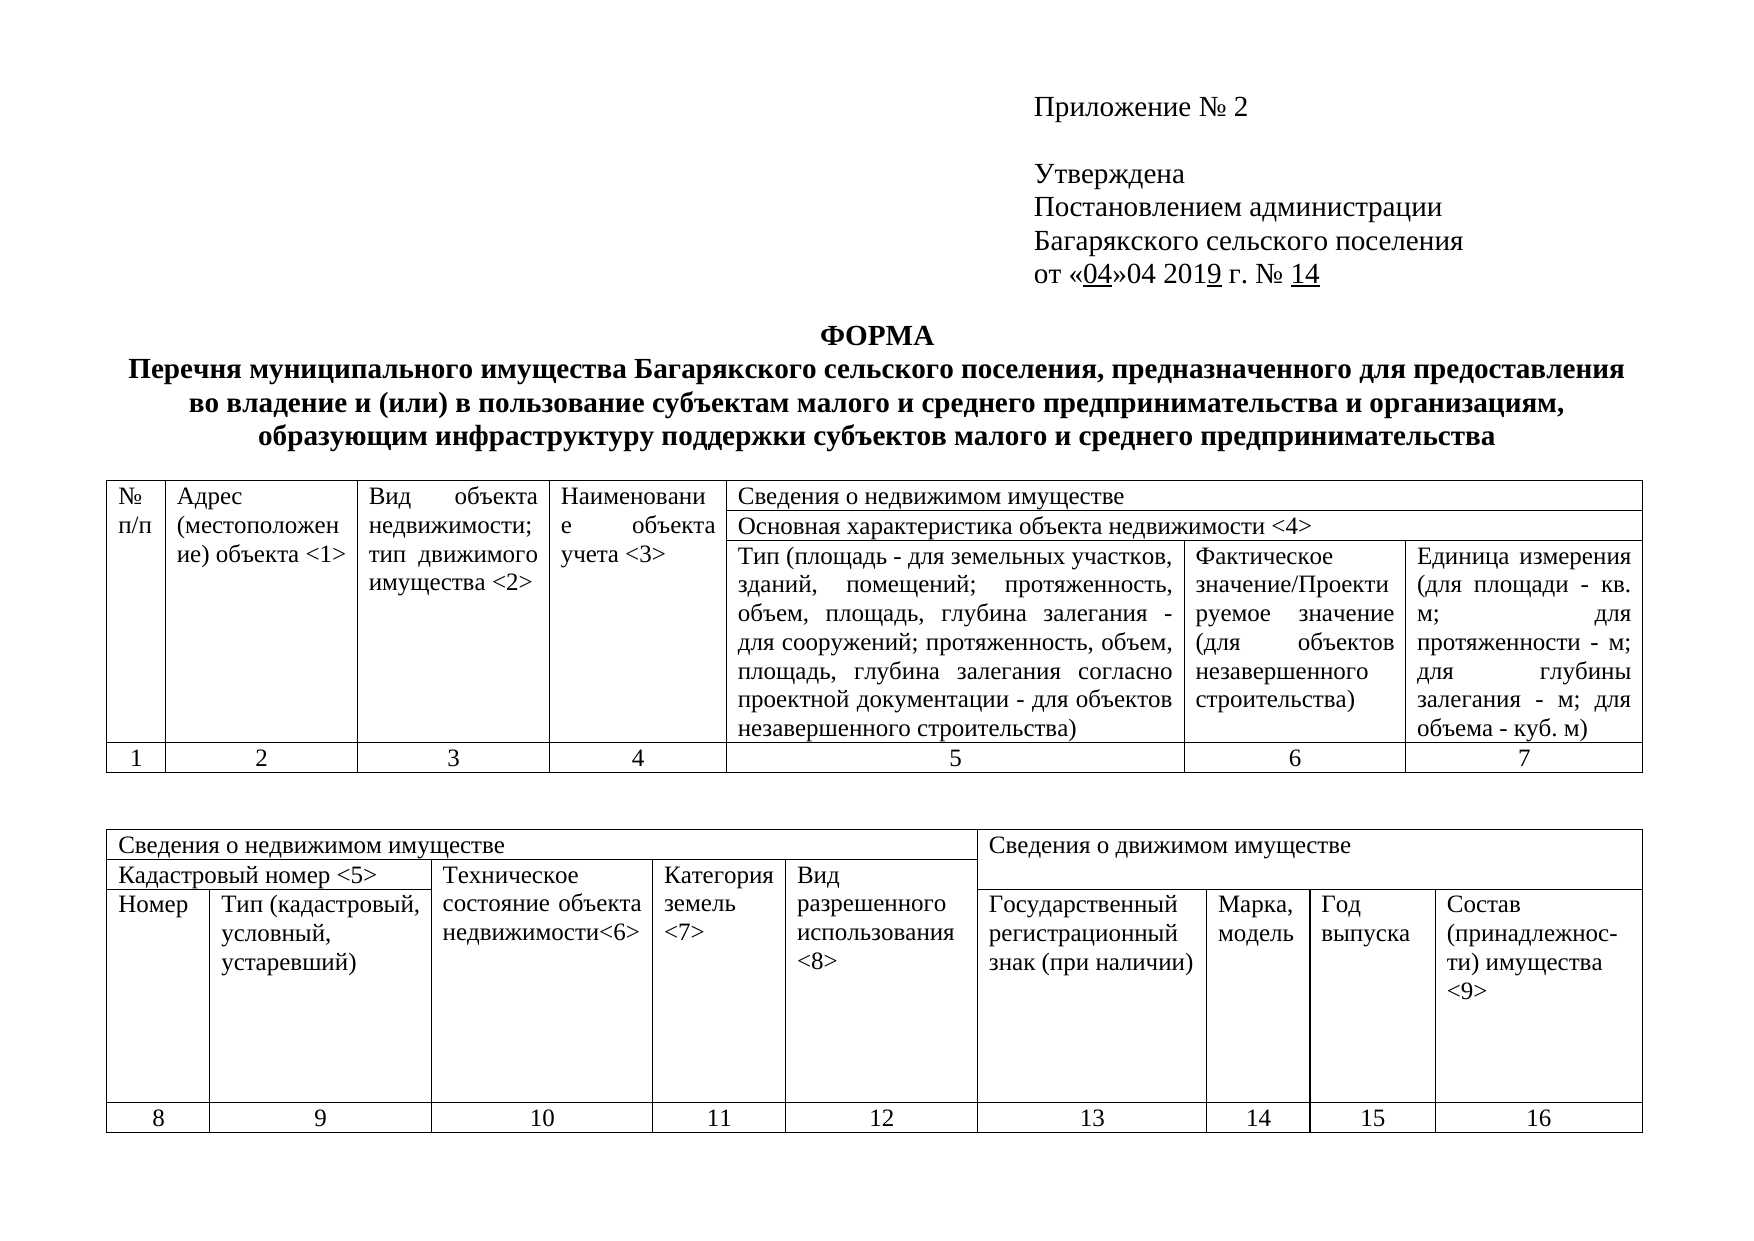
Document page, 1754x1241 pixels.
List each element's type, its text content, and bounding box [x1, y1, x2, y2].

table_header Сведения о недвижимом имуществе [107, 830, 977, 859]
text Постановлением администрации [1034, 189, 1636, 223]
table_cell 2 [166, 743, 357, 772]
table_cell Категория земель <7> [653, 860, 785, 1102]
table_header Наименование объекта учета <3> [550, 481, 726, 742]
table_cell 9 [210, 1103, 431, 1132]
table_cell Тип (площадь - для земельных участков, зданий, помещений; протяженность, объем, площадь, глубина залегания - для сооружений; протяженность, объем, площадь, глубина залегания согласно проектной документации - для объектов незавершенного строительства) [727, 541, 1184, 742]
text от «04»04 2019 г. № 14 [1034, 256, 1636, 290]
table_cell 6 [1185, 743, 1405, 772]
table_cell 14 [1207, 1103, 1309, 1132]
table_cell Марка, модель [1207, 890, 1309, 1102]
table_cell Государственный регистрационный знак (при наличии) [978, 890, 1206, 1102]
text Утверждена [1034, 156, 1636, 189]
title ФОРМА [118, 318, 1636, 351]
table_cell Номер [107, 890, 209, 1102]
table_cell Основная характеристика объекта недвижимости <4> [727, 511, 1642, 540]
table_cell Год выпуска [1311, 890, 1435, 1102]
table_cell Единица измерения (для площади - кв. м; для протяженности - м; для глубины залегания - м; для объема - куб. м) [1406, 541, 1642, 742]
table_header Вид объекта недвижимости; тип движимого имущества <2> [358, 481, 549, 742]
table_cell Состав (принадлежнос-ти) имущества <9> [1436, 890, 1642, 1102]
table_cell 7 [1406, 743, 1642, 772]
text Приложение № 2 [1034, 89, 1636, 122]
table_cell 5 [727, 743, 1184, 772]
table_cell Техническое состояние объекта недвижимости<6> [432, 860, 652, 1102]
table_cell 3 [358, 743, 549, 772]
table_header № п/п [107, 481, 165, 742]
text Багарякского сельского поселения [1034, 223, 1636, 256]
table_header Сведения о движимом имуществе [978, 830, 1642, 888]
table_cell 16 [1436, 1103, 1642, 1132]
table_cell 8 [107, 1103, 209, 1132]
title Перечня муниципального имущества Багарякского сельского поселения, предназначенного для предоставления во владение и (или) в пользование субъектам малого и среднего предпринимательства и организациям, образующим инфраструктуру поддержки субъектов малого и среднего предпринимательства [118, 351, 1636, 452]
table_cell 10 [432, 1103, 652, 1132]
table_cell Фактическое значение/Проектируемое значение (для объектов незавершенного строительства) [1185, 541, 1405, 742]
table_cell 1 [107, 743, 165, 772]
table_cell 11 [653, 1103, 785, 1132]
table_cell 15 [1311, 1103, 1435, 1132]
table_header Адрес (местоположение) объекта <1> [166, 481, 357, 742]
table_cell Вид разрешенного использования <8> [786, 860, 977, 1102]
table_cell 12 [786, 1103, 977, 1132]
table_header Сведения о недвижимом имуществе [727, 481, 1642, 510]
table_cell Кадастровый номер <5> [107, 860, 431, 888]
table_cell Тип (кадастровый, условный, устаревший) [210, 890, 431, 1102]
table_cell 4 [550, 743, 726, 772]
table_cell 13 [978, 1103, 1206, 1132]
